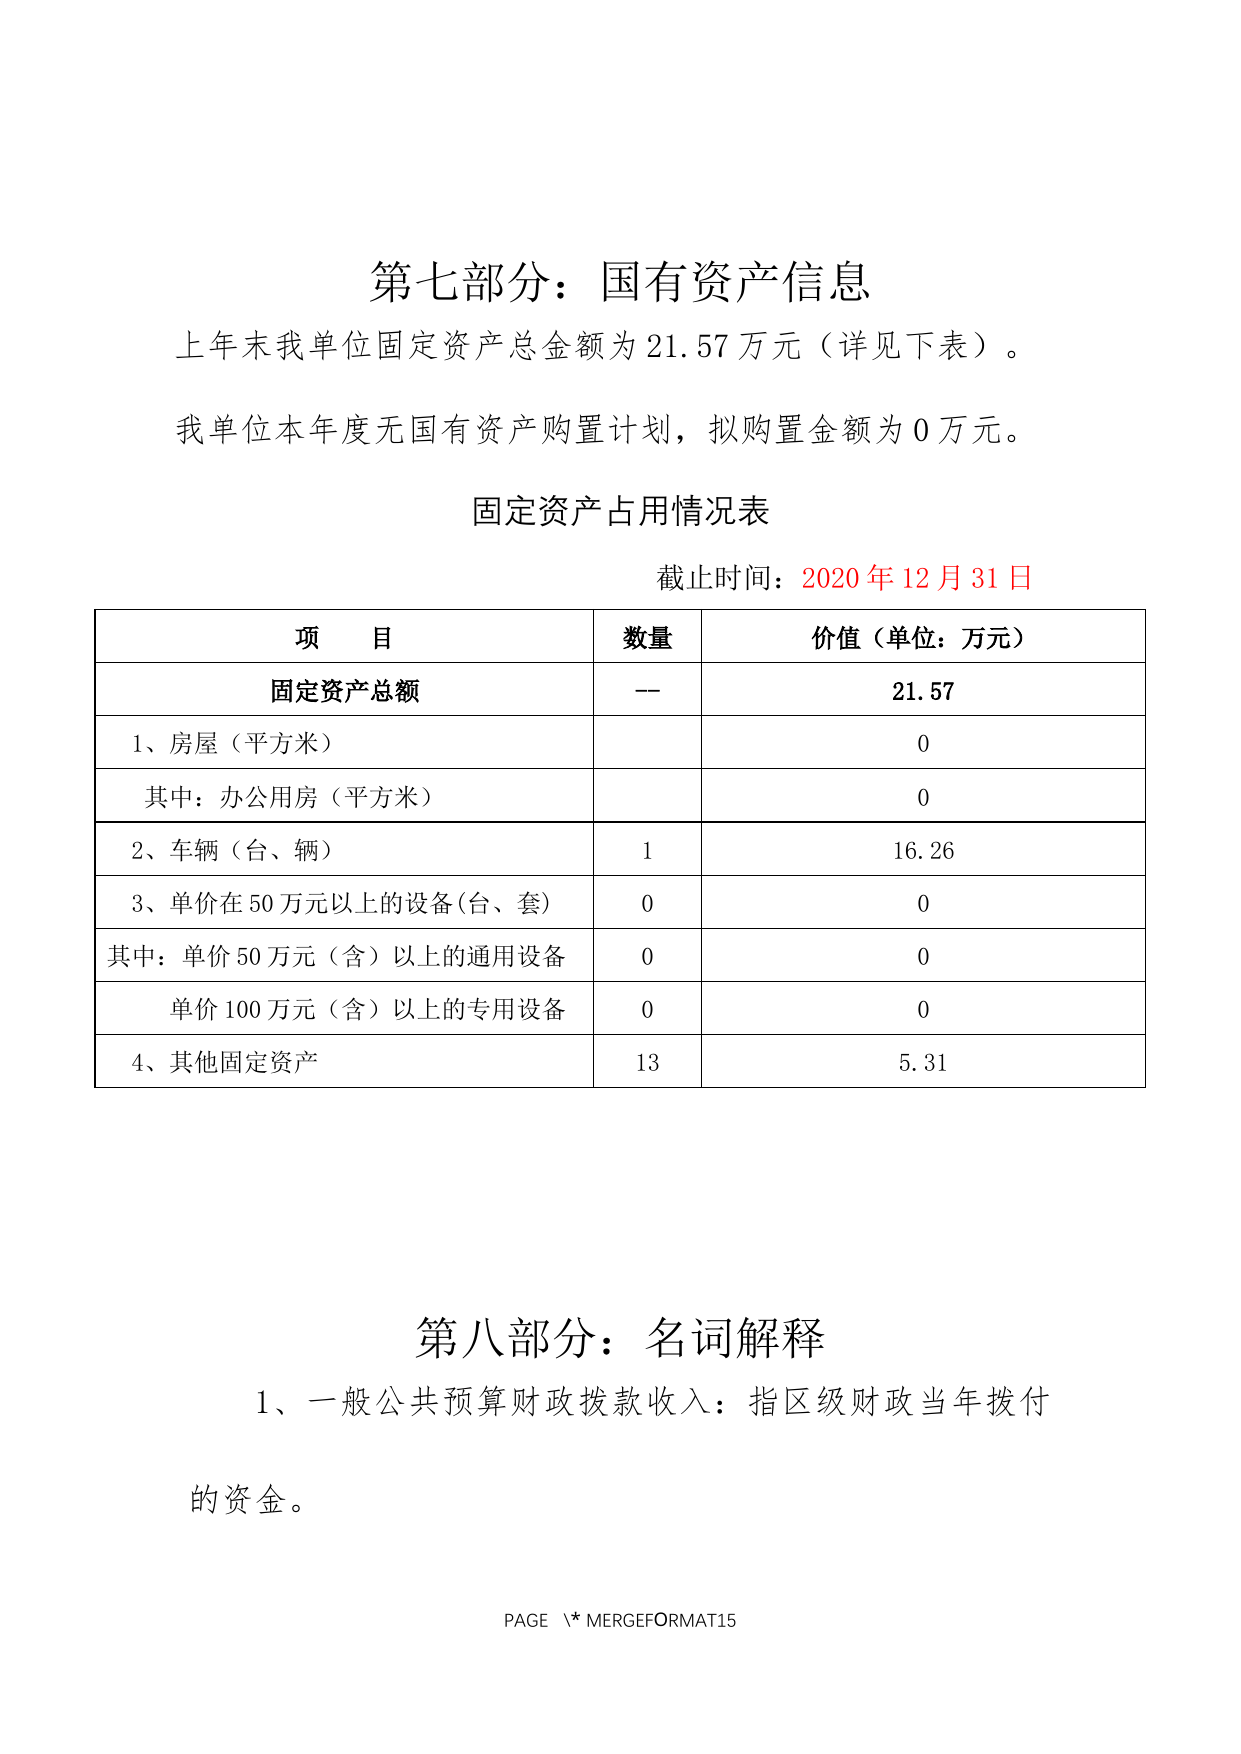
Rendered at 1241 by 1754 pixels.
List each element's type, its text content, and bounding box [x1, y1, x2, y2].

table_cell 0 [702, 716, 1145, 768]
text 第八部分：名词解释 [187, 1302, 1053, 1367]
table_cell 其中：单价50万元（含）以上的通用设备 [96, 929, 593, 981]
table_cell [594, 769, 701, 821]
table_cell 13 [594, 1035, 701, 1087]
table_cell 5.31 [702, 1035, 1145, 1087]
table_cell 0 [594, 929, 701, 981]
table_cell 0 [702, 876, 1145, 928]
table_cell 固定资产总额 [96, 663, 593, 715]
table_cell 单价100万元（含）以上的专用设备 [96, 982, 593, 1034]
table_cell 0 [702, 982, 1145, 1034]
table_cell 3、单价在50万元以上的设备(台、套) [96, 876, 593, 928]
table_cell 0 [702, 769, 1145, 821]
table_cell 项 目 [96, 610, 593, 662]
table_cell 1 [594, 823, 701, 874]
table_cell 其中：办公用房（平方米） [96, 769, 593, 821]
table_cell 数量 [594, 610, 701, 662]
table_cell -- [594, 663, 701, 715]
table_cell 价值（单位：万元） [702, 610, 1145, 662]
table_header 上年末我单位固定资产总金额为21.57万元（详见下表）。 我单位本年度无国有资产购置计划，拟购置金额为0万元。 固定资产占用情况表 [95, 311, 1145, 544]
table_cell [594, 716, 701, 768]
table_cell 0 [594, 876, 701, 928]
text 1、一般公共预算财政拨款收入：指区级财政当年拨付的资金。 [187, 1367, 1053, 1529]
table_cell 16.26 [702, 823, 1145, 874]
table_cell 2、车辆（台、辆） [96, 823, 593, 874]
table_cell 截止时间：2020年12月31日 [95, 544, 1145, 609]
table_cell 4、其他固定资产 [96, 1035, 593, 1087]
text 第七部分：国有资产信息 [187, 246, 1053, 311]
table_cell 21.57 [702, 663, 1145, 715]
table_cell 1、房屋（平方米） [96, 716, 593, 768]
table_cell 0 [702, 929, 1145, 981]
table_cell 0 [594, 982, 701, 1034]
